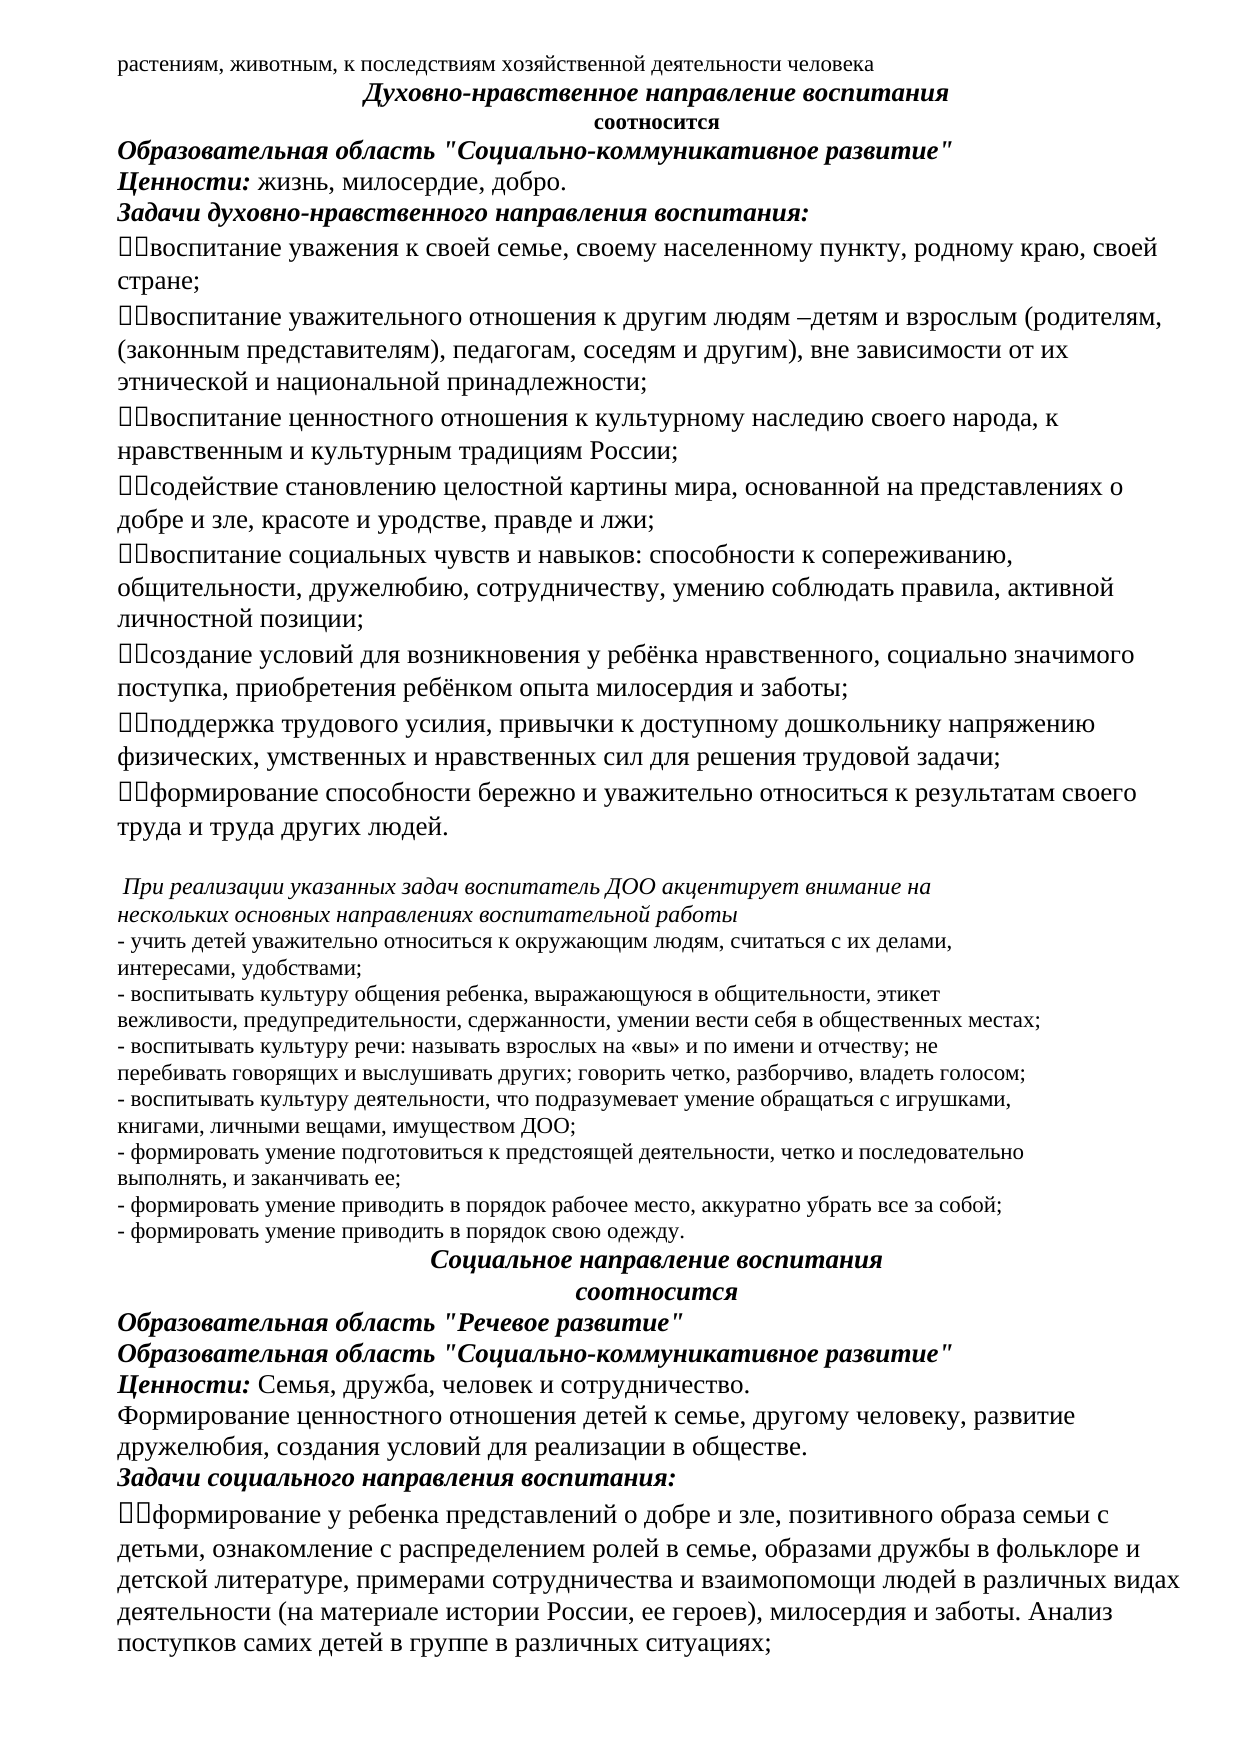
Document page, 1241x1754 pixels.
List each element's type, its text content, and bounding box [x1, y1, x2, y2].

text Социальное направление воспитания [117, 1243, 1196, 1274]
text содействие становлению целостной картины мира, основанной на представлениях о добре и зле, красоте и уродстве, правде и лжи; [117, 466, 1196, 534]
text Ценности: Семья, дружба, человек и сотрудничество. [117, 1368, 1196, 1399]
text Образовательная область "Речевое развитие" [117, 1306, 1196, 1337]
text воспитание социальных чувств и навыков: способности к сопереживанию, общительности, дружелюбию, сотрудничеству, умению соблюдать правила, активной личностной позиции; [117, 534, 1196, 633]
text Образовательная область "Социально-коммуникативное развитие" [117, 134, 1196, 165]
text соотносится [117, 108, 1196, 134]
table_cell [106, 50, 1057, 77]
text создание условий для возникновения у ребёнка нравственного, социально значимого поступка, приобретения ребёнком опыта милосердия и заботы; [117, 634, 1196, 702]
text Формирование ценностного отношения детей к семье, другому человеку, развитие дружелюбия, создания условий для реализации в обществе. [117, 1399, 1196, 1461]
text поддержка трудового усилия, привычки к доступному дошкольнику напряжению физических, умственных и нравственных сил для решения трудовой задачи; [117, 704, 1196, 772]
text Задачи духовно-нравственного направления воспитания: [117, 196, 1196, 227]
text формирование способности бережно и уважительно относиться к результатам своего труда и труда других людей. [117, 773, 1196, 841]
table_header При реализации указанных задач воспитатель ДОО акцентирует внимание на нескольких основных направлениях воспитательной работы [106, 872, 1058, 927]
text Ценности: жизнь, милосердие, добро. [117, 165, 1196, 196]
table_cell - учить детей уважительно относиться к окружающим людям, считаться с их делами, интересами, удобствами; - воспитывать культуру общения ребенка, выражающуюся в общительности, этикет вежливости, предупредительности, сдержанности, умении вести себя в общественных местах; - воспитывать культуру речи: называть взрослых на «вы» и по имени и отчеству; не перебивать говорящих и выслушивать других; говорить четко, разборчиво, владеть голосом; - воспитывать культуру деятельности, что подразумевает умение обращаться с игрушками, книгами, личными вещами, имуществом ДОО; - формировать умение подготовиться к предстоящей деятельности, четко и последовательно выполнять, и заканчивать ее; - формировать умение приводить в порядок рабочее место, аккуратно убрать все за собой; - формировать умение приводить в порядок свою одежду. [106, 927, 1058, 1243]
text воспитание ценностного отношения к культурному наследию своего народа, к нравственным и культурным традициям России; [117, 397, 1196, 465]
text воспитание уважительного отношения к другим людям –детям и взрослым (родителям, (законным представителям), педагогам, соседям и другим), вне зависимости от их этнической и национальной принадлежности; [117, 297, 1196, 396]
text Задачи социального направления воспитания: [117, 1461, 1196, 1493]
text формирование у ребенка представлений о добре и зле, позитивного образа семьи с детьми, ознакомление с распределением ролей в семье, образами дружбы в фольклоре и детской литературе, примерами сотрудничества и взаимопомощи людей в различных видах деятельности (на материале истории России, ее героев), милосердия и заботы. Анализ поступков самих детей в группе в различных ситуациях; [117, 1493, 1196, 1657]
text Образовательная область "Социально-коммуникативное развитие" [117, 1337, 1196, 1368]
text воспитание уважения к своей семье, своему населенному пункту, родному краю, своей стране; [117, 227, 1196, 296]
text Духовно-нравственное направление воспитания [117, 77, 1196, 108]
text соотносится [117, 1274, 1196, 1306]
